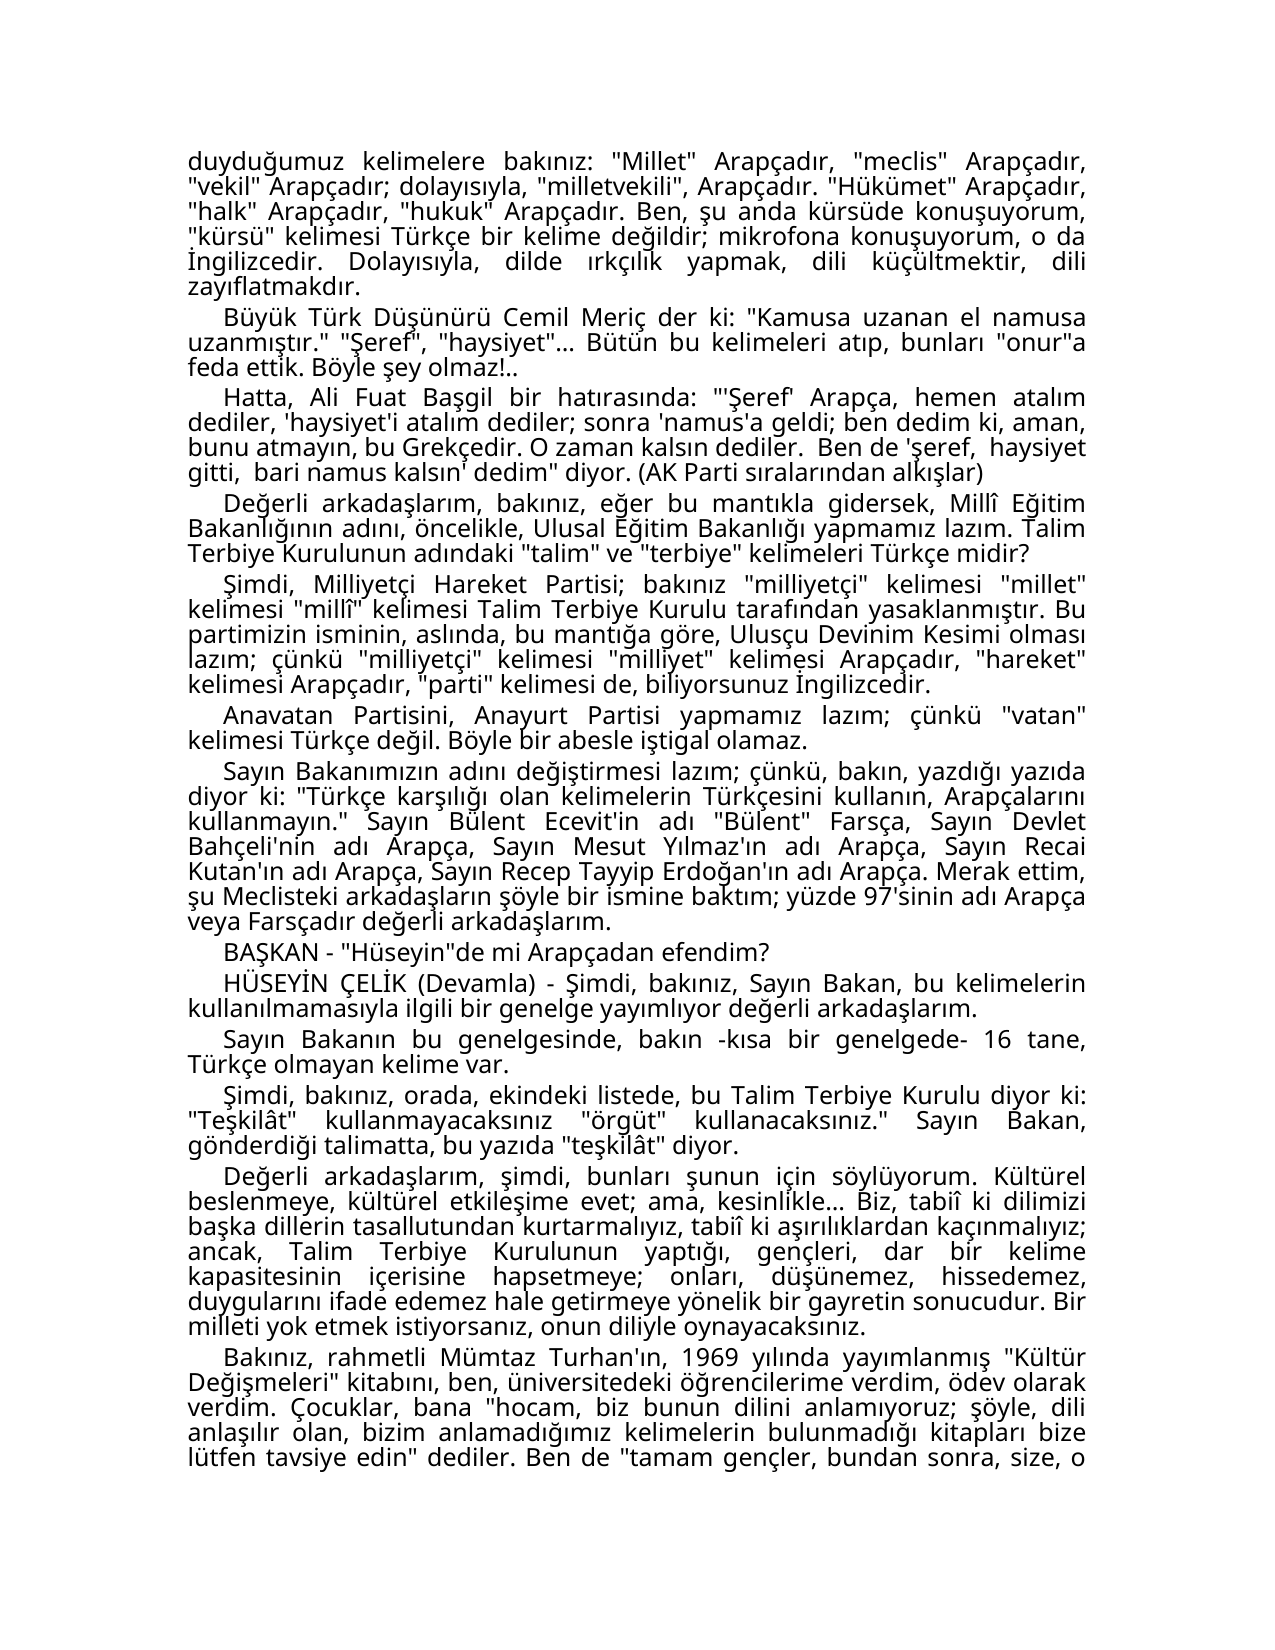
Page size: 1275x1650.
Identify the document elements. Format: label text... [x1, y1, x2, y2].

text Sayın Bakanımızın adını değiştirmesi lazım; çünkü, bakın, yazdığı yazıda diyor ki: "Türkçe karşılığı olan kelimelerin Türkçesini kullanın, Arapçalarını kullanmayın." Sayın Bülent Ecevit'in adı "Bülent" Farsça, Sayın Devlet Bahçeli'nin adı Arapça, Sayın Mesut Yılmaz'ın adı Arapça, Sayın Recai Kutan'ın adı Arapça, Sayın Recep Tayyip Erdoğan'ın adı Arapça. Merak ettim, şu Meclisteki arkadaşların şöyle bir ismine baktım; yüzde 97'sinin adı Arapça veya Farsçadır değerli arkadaşlarım. [187, 761, 1087, 936]
text Değerli arkadaşlarım, şimdi, bunları şunun için söylüyorum. Kültürel beslenmeye, kültürel etkileşime evet; ama, kesinlikle... Biz, tabiî ki dilimizi başka dillerin tasallutundan kurtarmalıyız, tabiî ki aşırılıklardan kaçınmalıyız; ancak, Talim Terbiye Kurulunun yaptığı, gençleri, dar bir kelime kapasitesinin içerisine hapsetmeye; onları, düşünemez, hissedemez, duygularını ifade edemez hale getirmeye yönelik bir gayretin sonucudur. Bir milleti yok etmek istiyorsanız, onun diliyle oynayacaksınız. [187, 1165, 1087, 1340]
text Değerli arkadaşlarım, bakınız, eğer bu mantıkla gidersek, Millî Eğitim Bakanlığının adını, öncelikle, Ulusal Eğitim Bakanlığı yapmamız lazım. Talim Terbiye Kurulunun adındaki "talim" ve "terbiye" kelimeleri Türkçe midir? [187, 493, 1087, 568]
text Şimdi, bakınız, orada, ekindeki listede, bu Talim Terbiye Kurulu diyor ki: "Teşkilât" kullanmayacaksınız "örgüt" kullanacaksınız." Sayın Bakan, gönderdiği talimatta, bu yazıda "teşkilât" diyor. [187, 1084, 1087, 1159]
text Şimdi, Milliyetçi Hareket Partisi; bakınız "milliyetçi" kelimesi "millet" kelimesi "millî" kelimesi Talim Terbiye Kurulu tarafından yasaklanmıştır. Bu partimizin isminin, aslında, bu mantığa göre, Ulusçu Devinim Kesimi olması lazım; çünkü "milliyetçi" kelimesi "milliyet" kelimesi Arapçadır, "hareket" kelimesi Arapçadır, "parti" kelimesi de, biliyorsunuz İngilizcedir. [187, 574, 1087, 699]
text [187, 150, 1087, 300]
text Büyük Türk Düşünürü Cemil Meriç der ki: "Kamusa uzanan el namusa uzanmıştır." "Şeref", "haysiyet"... Bütün bu kelimeleri atıp, bunları "onur"a feda ettik. Böyle şey olmaz!.. [187, 306, 1087, 381]
text BAŞKAN - "Hüseyin"de mi Arapçadan efendim? [187, 942, 1087, 967]
text Anavatan Partisini, Anayurt Partisi yapmamız lazım; çünkü "vatan" kelimesi Türkçe değil. Böyle bir abesle iştigal olamaz. [187, 705, 1087, 755]
text Hatta, Ali Fuat Başgil bir hatırasında: "'Şeref' Arapça, hemen atalım dediler, 'haysiyet'i atalım dediler; sonra 'namus'a geldi; ben dedim ki, aman, bunu atmayın, bu Grekçedir. O zaman kalsın dediler. Ben de 'şeref, haysiyet gitti, bari namus kalsın' dedim" diyor. (AK Parti sıralarından alkışlar) [187, 387, 1087, 487]
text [187, 1346, 1087, 1471]
text HÜSEYİN ÇELİK (Devamla) - Şimdi, bakınız, Sayın Bakan, bu kelimelerin kullanılmamasıyla ilgili bir genelge yayımlıyor değerli arkadaşlarım. [187, 972, 1087, 1022]
text Sayın Bakanın bu genelgesinde, bakın -kısa bir genelgede- 16 tane, Türkçe olmayan kelime var. [187, 1028, 1087, 1078]
